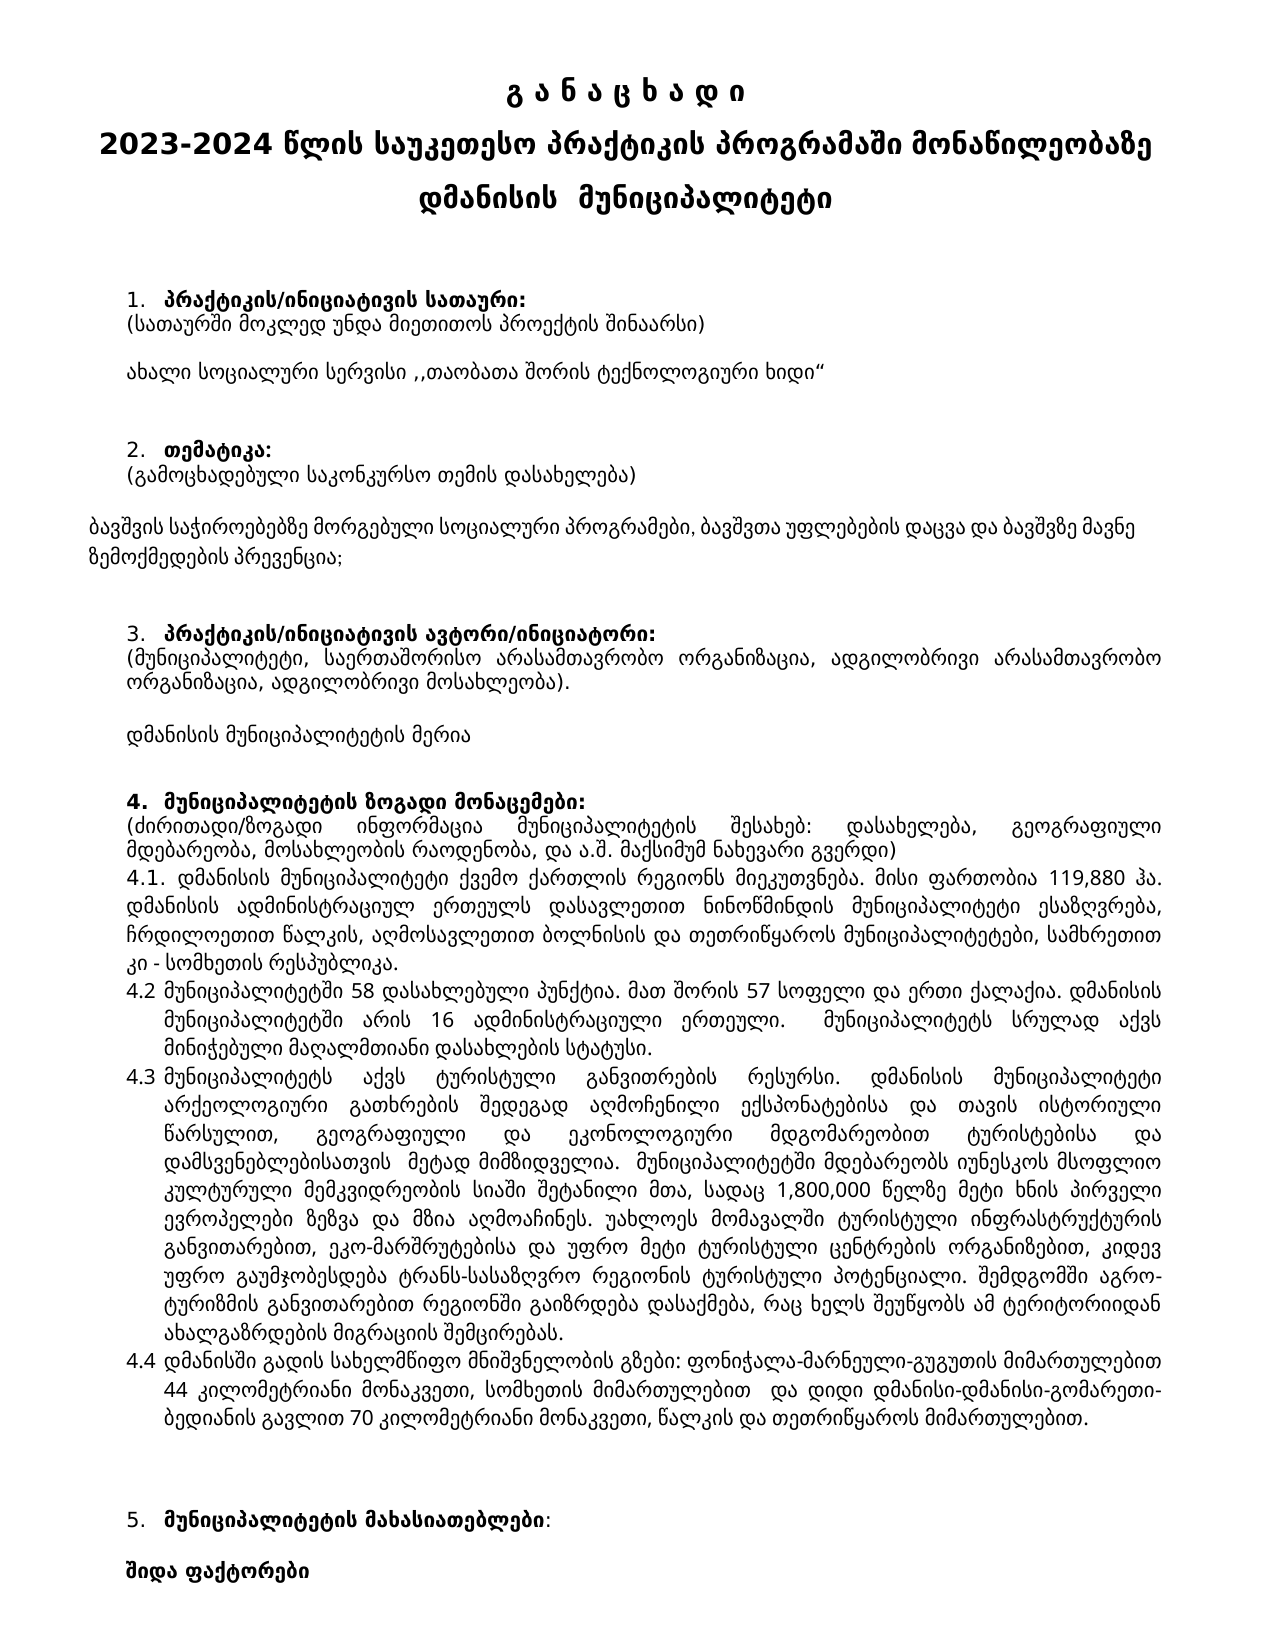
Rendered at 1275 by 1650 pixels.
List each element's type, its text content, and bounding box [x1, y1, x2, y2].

text (სათაურში მოკლედ უნდა მიეთითოს პროექტის შინაარსი) [126, 312, 1162, 336]
text დმანისის მუნიციპალიტეტის მერია [126, 723, 1162, 747]
text გ ა ნ ა ც ხ ა დ ი [89, 74, 1162, 108]
list მუნიციპალიტეტში 58 დასახლებული პუნქტია. მათ შორის 57 სოფელი და ერთი ქალაქია. დმანისის მუნიციპალიტეტში არის 16 ადმინისტრაციული ერთეული. მუნიციპალიტეტს სრულად აქვს მინიჭებული მაღალმთიანი დასახლების სტატუსი. [126, 977, 1162, 1062]
text (გამოცხადებული საკონკურსო თემის დასახელება) [126, 463, 1162, 488]
text , ; [89, 512, 1162, 571]
text (მუნიციპალიტეტი, საერთაშორისო არასამთავრობო ორგანიზაცია, ადგილობრივი არასამთავრობო ორგანიზაცია, ადგილობრივი მოსახლეობა). [126, 646, 1162, 694]
text 2023-2024 წლის საუკეთესო პრაქტიკის პროგრამაში მონაწილეობაზე [89, 127, 1162, 161]
text 4.1. დმანისის მუნიციპალიტეტი ქვემო ქართლის რეგიონს მიეკუთვნება. მისი ფართობია 119,880 ჰა. დმანისის ადმინისტრაციულ ერთეულს დასავლეთით ნინოწმინდის მუნიციპალიტეტი ესაზღვრება, ჩრდილოეთით წალკის, აღმოსავლეთით ბოლნისის და თეთრიწყაროს მუნიციპალიტეტები, სამხრეთით კი - სომხეთის რესპუბლიკა. [126, 863, 1162, 977]
text ახალი სოციალური სერვისი ,,თაობათა შორის ტექნოლოგიური ხიდი“ [126, 360, 1162, 385]
list შიდა ფაქტორები [118, 1559, 1162, 1583]
list მუნიციპალიტეტის მახასიათებლები: [126, 1508, 1162, 1533]
text დმანისის მუნიციპალიტეტი [89, 181, 1162, 215]
list თემატიკა: [126, 435, 1162, 463]
list პრაქტიკის/ინიციატივის ავტორი/ინიციატორი: [126, 622, 1162, 646]
list მუნიციპალიტეტს აქვს ტურისტული განვითრების რესურსი. დმანისის მუნიციპალიტეტი არქეოლოგიური გათხრების შედეგად აღმოჩენილი ექსპონატებისა და თავის ისტორიული წარსულით, გეოგრაფიული და ეკონოლოგიური მდგომარეობით ტურისტებისა და დამსვენებლებისათვის მეტად მიმზიდველია. მუნიციპალიტეტში მდებარეობს იუნესკოს მსოფლიო კულტურული მემკვიდრეობის სიაში შეტანილი მთა, სადაც 1,800,000 წელზე მეტი ხნის პირველი ევროპელები ზეზვა და მზია აღმოაჩინეს. უახლოეს მომავალში ტურისტული ინფრასტრუქტურის განვითარებით, ეკო-მარშრუტებისა და უფრო მეტი ტურისტული ცენტრების ორგანიზებით, კიდევ უფრო გაუმჯობესდება ტრანს-სასაზღვრო რეგიონის ტურისტული პოტენციალი. შემდგომში აგრო-ტურიზმის განვითარებით რეგიონში გაიზრდება დასაქმება, რაც ხელს შეუწყობს ამ ტერიტორიიდან ახალგაზრდების მიგრაციის შემცირებას. [126, 1062, 1162, 1346]
text (ძირითადი/ზოგადი ინფორმაცია მუნიციპალიტეტის შესახებ: დასახელება, გეოგრაფიული მდებარეობა, მოსახლეობის რაოდენობა, და ა.შ. მაქსიმუმ ნახევარი გვერდი) [126, 814, 1162, 863]
list დმანისში გადის სახელმწიფო მნიშვნელობის გზები: ფონიჭალა-მარნეული-გუგუთის მიმართულებით 44 კილომეტრიანი მონაკვეთი, სომხეთის მიმართულებით და დიდი დმანისი-დმანისი-გომარეთი-ბედიანის გავლით 70 კილომეტრიანი მონაკვეთი, წალკის და თეთრიწყაროს მიმართულებით. [126, 1346, 1162, 1432]
list მუნიციპალიტეტის ზოგადი მონაცემები: [126, 790, 1162, 814]
list პრაქტიკის/ინიციატივის სათაური: [126, 288, 1162, 312]
